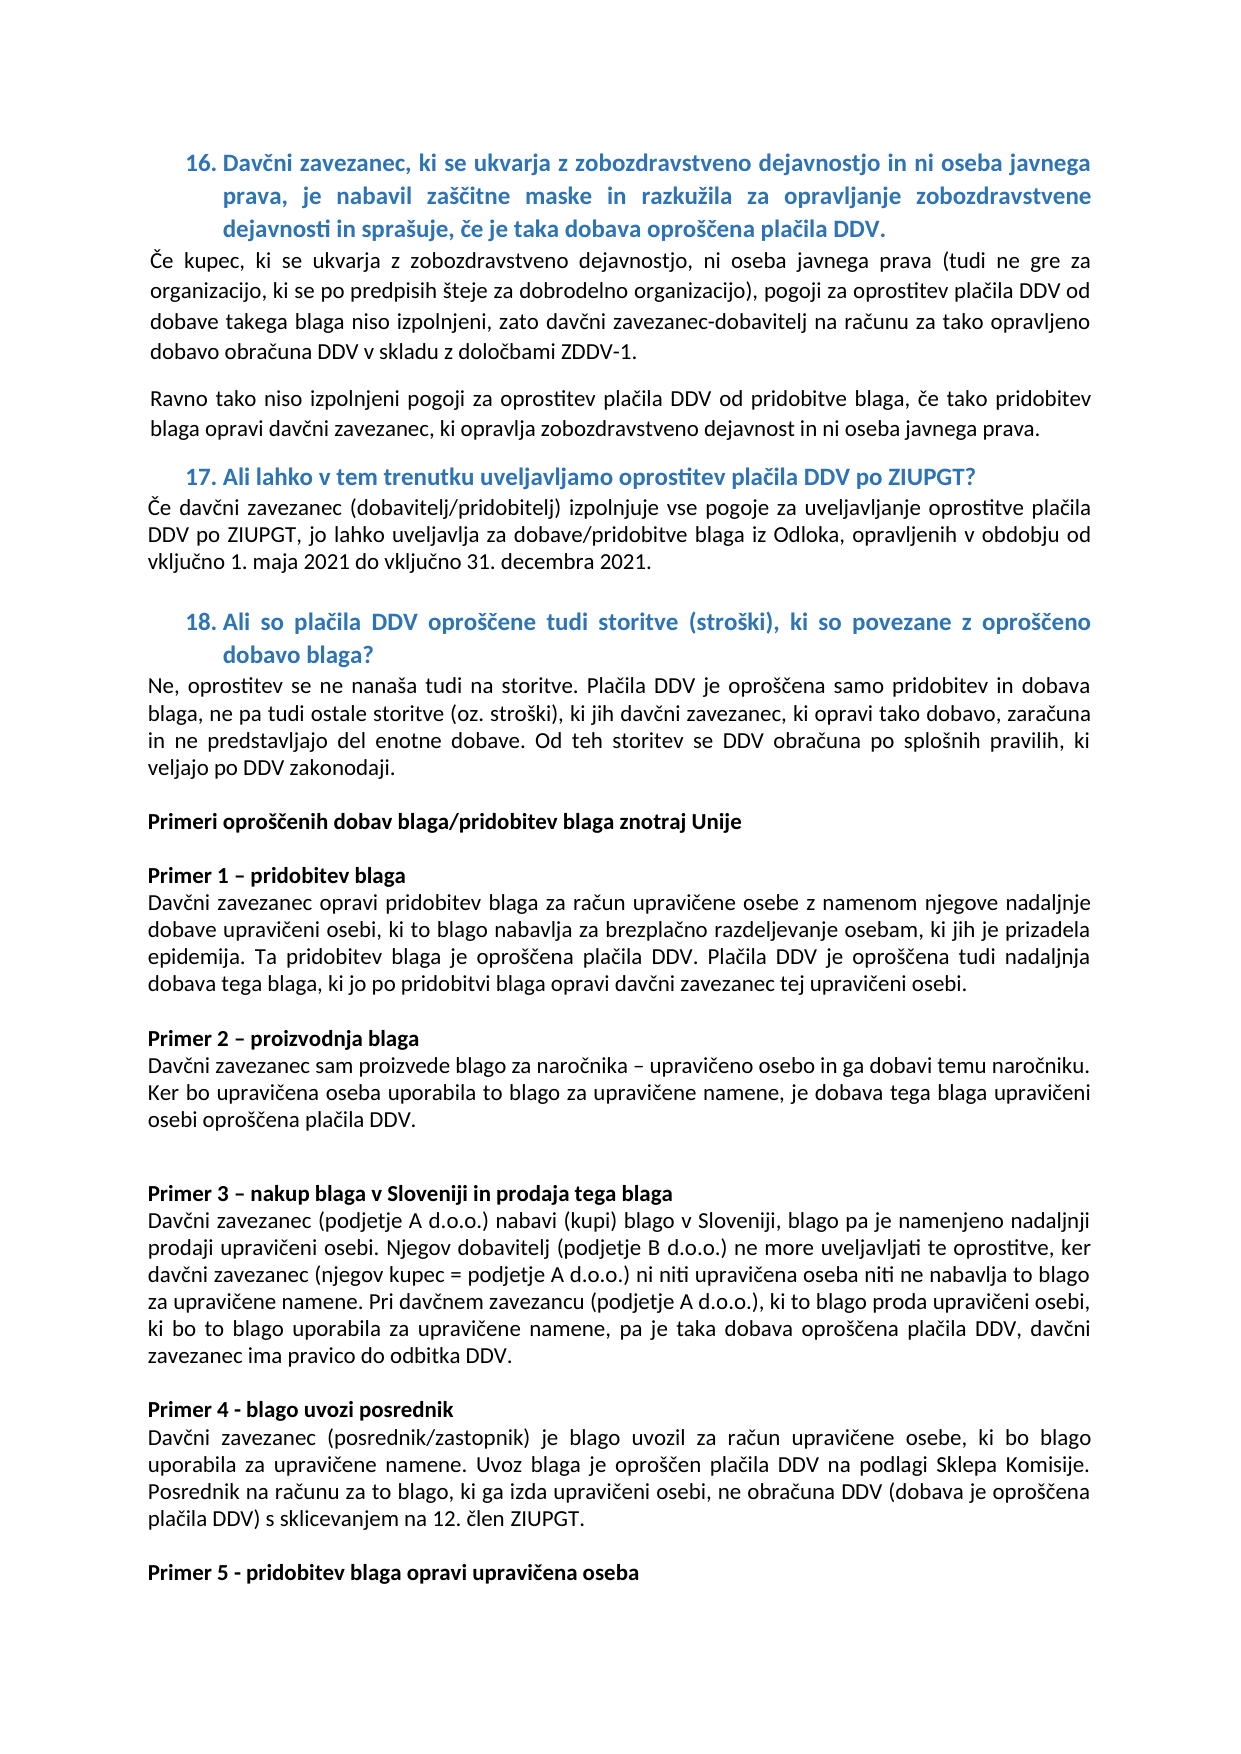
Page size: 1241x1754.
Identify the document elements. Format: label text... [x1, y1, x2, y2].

text Če davčni zavezanec (dobavitelj/pridobitelj) izpolnjuje vse pogoje za uveljavljanje oprostitve plačila DDV po ZIUPGT, jo lahko uveljavlja za dobave/pridobitve blaga iz Odloka, opravljenih v obdobju od vključno 1. maja 2021 do vključno 31. decembra 2021. [148, 494, 1093, 575]
text Primer 1 – pridobitev blaga [148, 862, 1093, 889]
text Ne, oprostitev se ne nanaša tudi na storitve. Plačila DDV je oproščena samo pridobitev in dobava blaga, ne pa tudi ostale storitve (oz. stroški), ki jih davčni zavezanec, ki opravi tako dobavo, zaračuna in ne predstavljajo del enotne dobave. Od teh storitev se DDV obračuna po splošnih pravilih, ki veljajo po DDV zakonodaji. [148, 672, 1093, 781]
text Davčni zavezanec (podjetje A d.o.o.) nabavi (kupi) blago v Sloveniji, blago pa je namenjeno nadaljnji prodaji upravičeni osebi. Njegov dobavitelj (podjetje B d.o.o.) ne more uveljavljati te oprostitve, ker davčni zavezanec (njegov kupec = podjetje A d.o.o.) ni niti upravičena oseba niti ne nabavlja to blago za upravičene namene. Pri davčnem zavezancu (podjetje A d.o.o.), ki to blago proda upravičeni osebi, ki bo to blago uporabila za upravičene namene, pa je taka dobava oproščena plačila DDV, davčni zavezanec ima pravico do odbitka DDV. [148, 1207, 1093, 1369]
text Če kupec, ki se ukvarja z zobozdravstveno dejavnostjo, ni oseba javnega prava (tudi ne gre za organizacijo, ki se po predpisih šteje za dobrodelno organizacijo), pogoji za oprostitev plačila DDV od dobave takega blaga niso izpolnjeni, zato davčni zavezanec-dobavitelj na računu za tako opravljeno dobavo obračuna DDV v skladu z določbami ZDDV-1. [150, 246, 1093, 365]
text Primer 5 - pridobitev blaga opravi upravičena oseba [148, 1559, 1093, 1586]
text Primer 4 - blago uvozi posrednik [148, 1396, 1093, 1423]
text Primer 2 – proizvodnja blaga [148, 1024, 1093, 1051]
text Davčni zavezanec sam proizvede blago za naročnika – upravičeno osebo in ga dobavi temu naročniku. Ker bo upravičena oseba uporabila to blago za upravičene namene, je dobava tega blaga upravičeni osebi oproščena plačila DDV. [148, 1051, 1093, 1133]
text Davčni zavezanec (posrednik/zastopnik) je blago uvozil za račun upravičene osebe, ki bo blago uporabila za upravičene namene. Uvoz blaga je oproščen plačila DDV na podlagi Sklepa Komisije. Posrednik na računu za to blago, ki ga izda upravičeni osebi, ne obračuna DDV (dobava je oproščena plačila DDV) s sklicevanjem na 12. člen ZIUPGT. [148, 1423, 1093, 1532]
subtitle Davčni zavezanec, ki se ukvarja z zobozdravstveno dejavnostjo in ni oseba javnega prava, je nabavil zaščitne maske in razkužila za opravljanje zobozdravstvene dejavnosti in sprašuje, če je taka dobava oproščena plačila DDV. [185, 148, 1093, 244]
text Ravno tako niso izpolnjeni pogoji za oprostitev plačila DDV od pridobitve blaga, če tako pridobitev blaga opravi davčni zavezanec, ki opravlja zobozdravstveno dejavnost in ni oseba javnega prava. [150, 384, 1093, 442]
text Primeri oproščenih dobav blaga/pridobitev blaga znotraj Unije [148, 808, 1093, 835]
subtitle Ali so plačila DDV oproščene tudi storitve (stroški), ki so povezane z oproščeno dobavo blaga? [185, 606, 1093, 670]
subtitle Ali lahko v tem trenutku uveljavljamo oprostitev plačila DDV po ZIUPGT? [185, 461, 1093, 491]
text Davčni zavezanec opravi pridobitev blaga za račun upravičene osebe z namenom njegove nadaljnje dobave upravičeni osebi, ki to blago nabavlja za brezplačno razdeljevanje osebam, ki jih je prizadela epidemija. Ta pridobitev blaga je oproščena plačila DDV. Plačila DDV je oproščena tudi nadaljnja dobava tega blaga, ki jo po pridobitvi blaga opravi davčni zavezanec tej upravičeni osebi. [148, 889, 1093, 997]
text Primer 3 – nakup blaga v Sloveniji in prodaja tega blaga [148, 1179, 1093, 1207]
